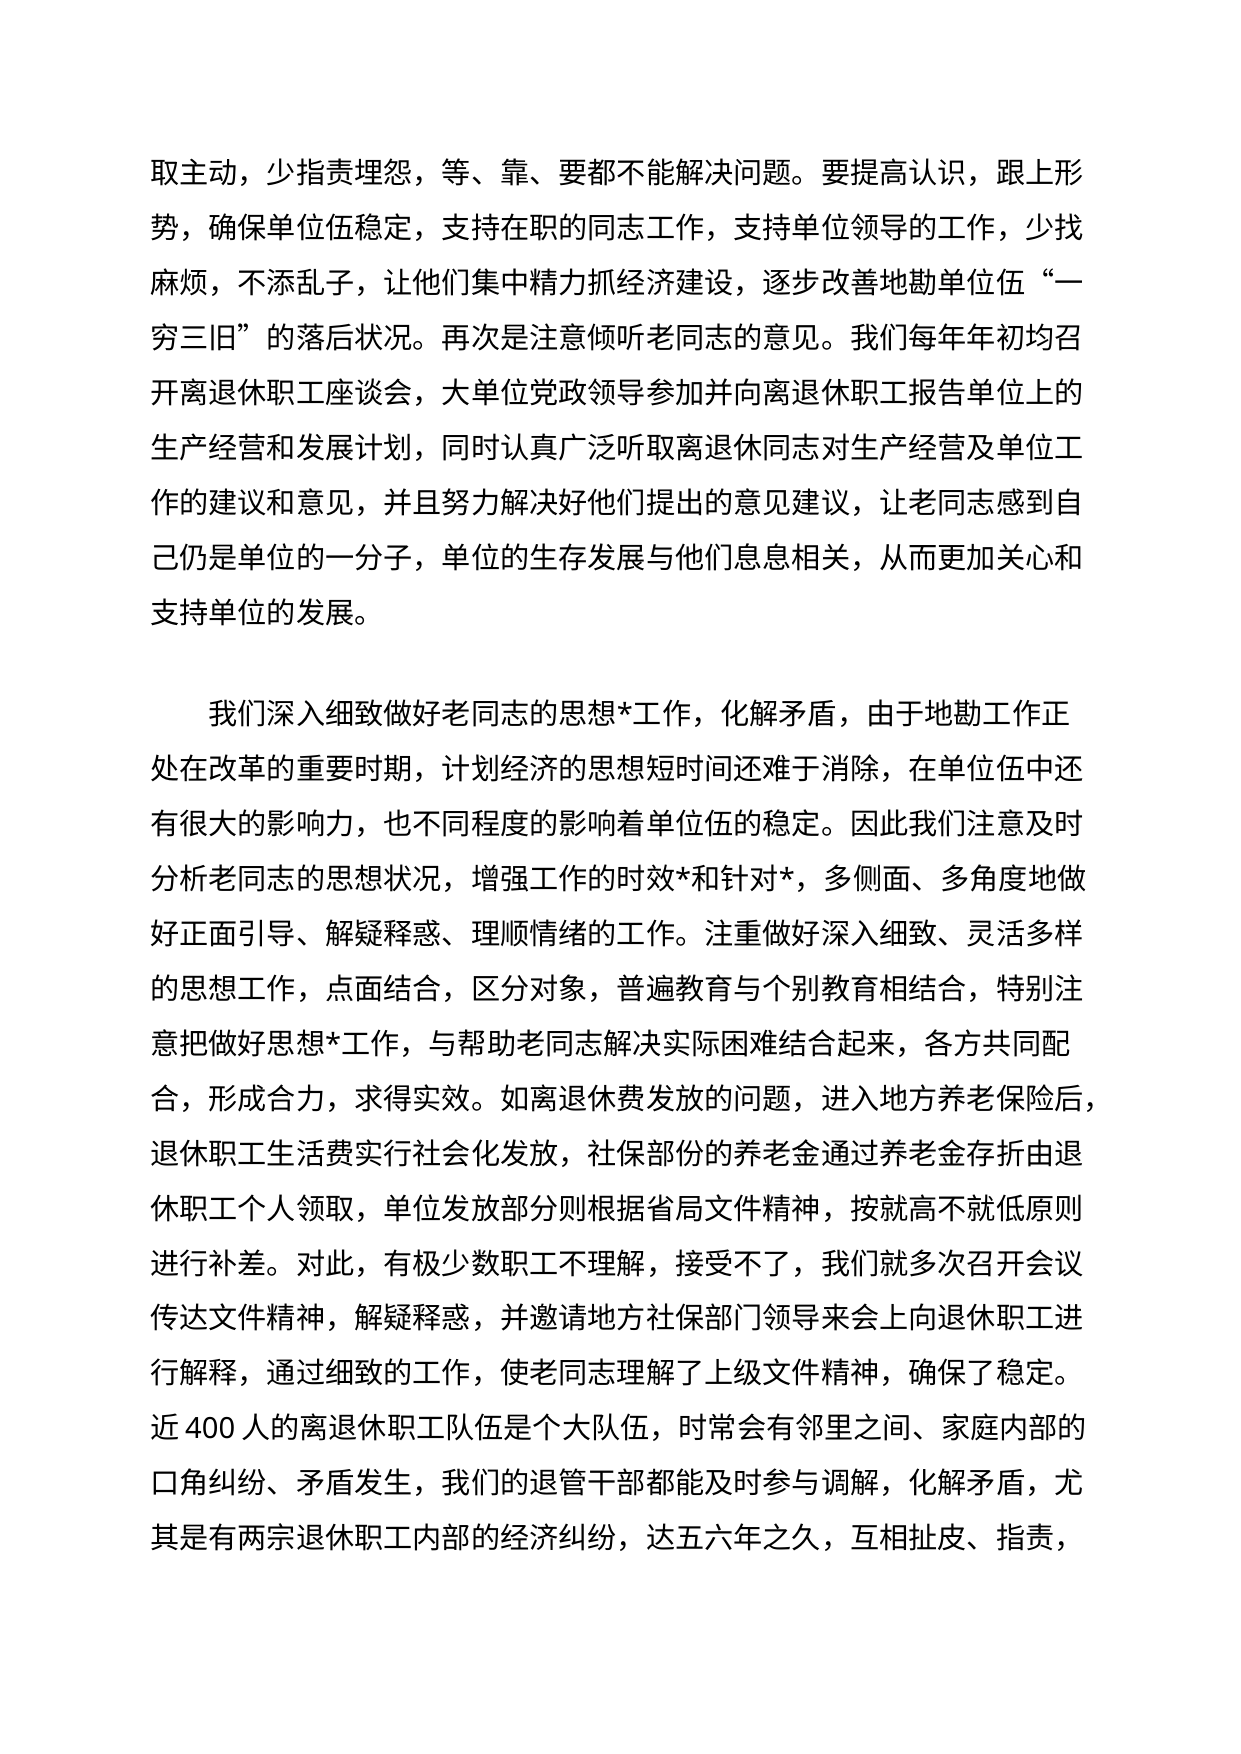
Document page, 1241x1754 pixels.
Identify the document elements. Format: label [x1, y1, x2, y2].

text [150, 150, 1090, 631]
text [150, 691, 1090, 1557]
